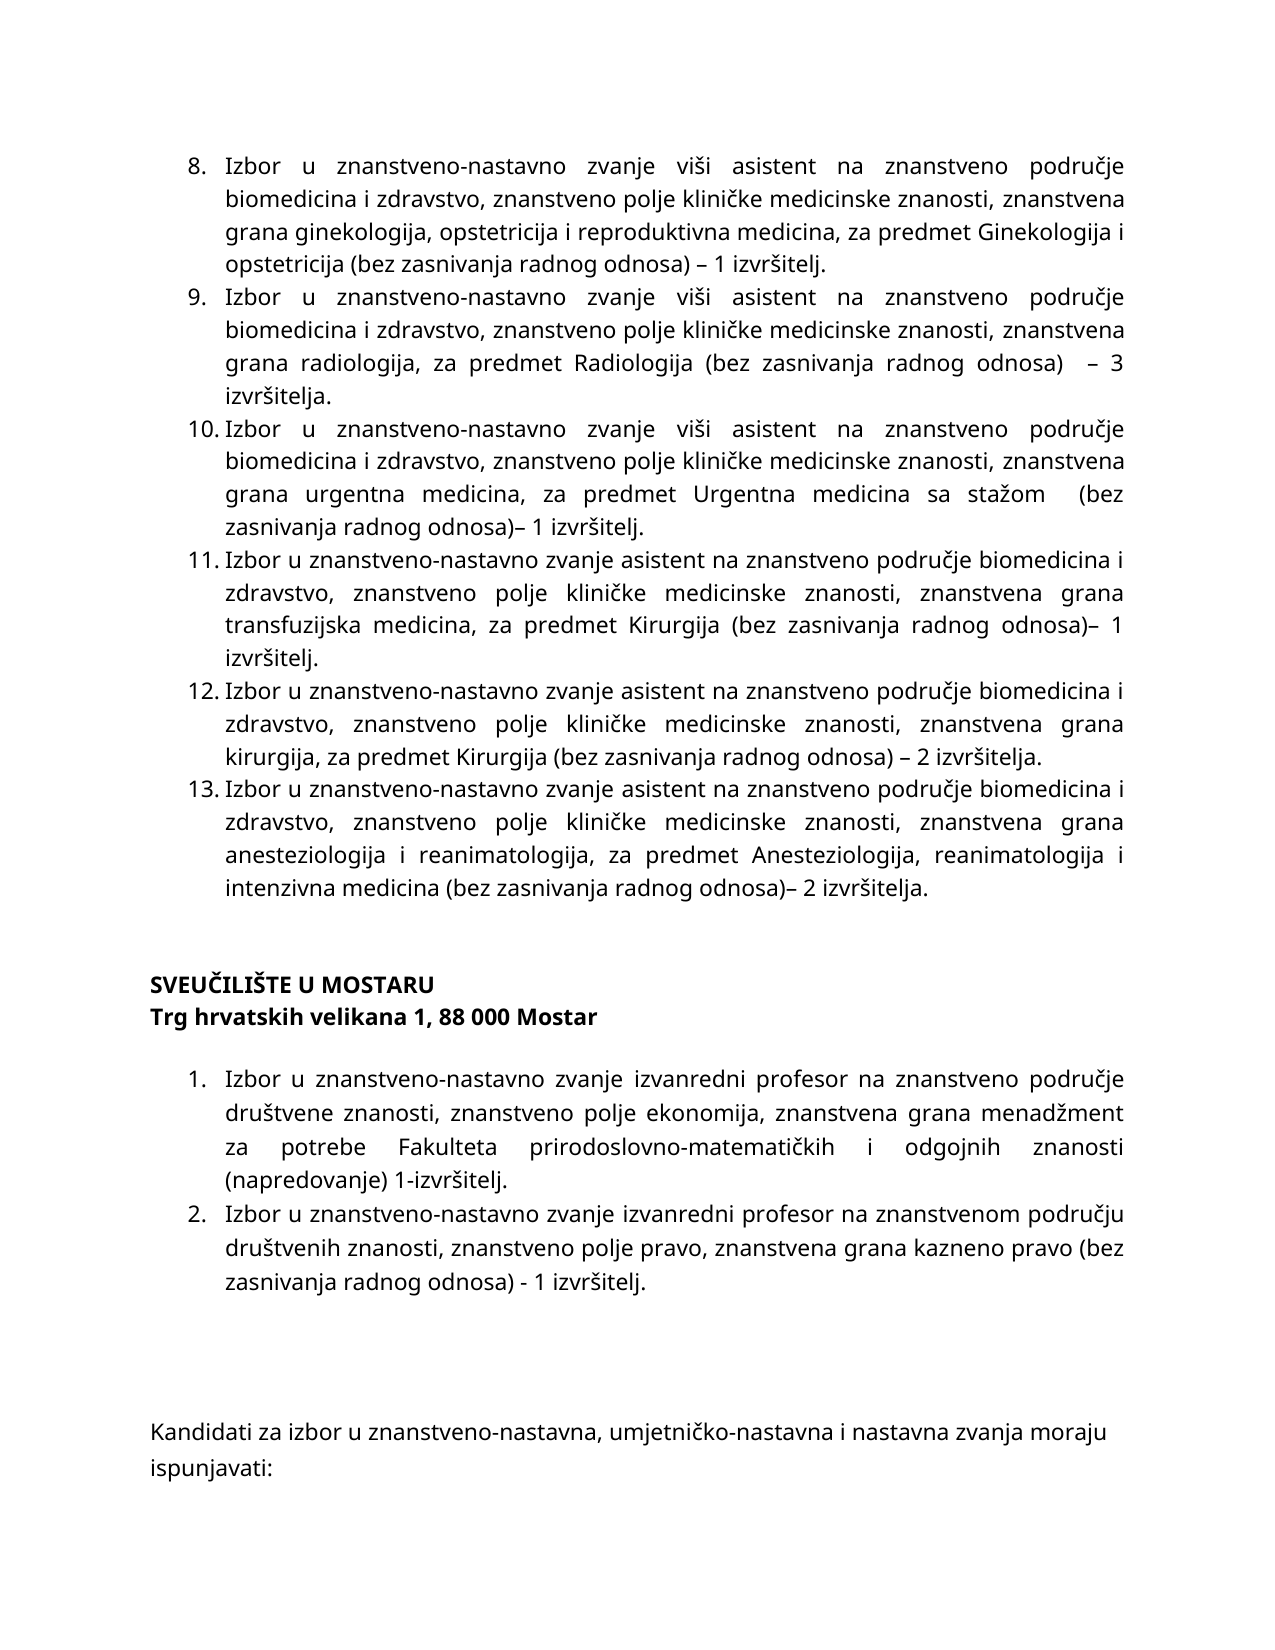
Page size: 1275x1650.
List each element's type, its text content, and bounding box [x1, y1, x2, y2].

list Izbor u znanstveno-nastavno zvanje viši asistent na znanstveno područje biomedicina i zdravstvo, znanstveno polje kliničke medicinske znanosti, znanstvena grana ginekologija, opstetricija i reproduktivna medicina, za predmet Ginekologija i opstetricija (bez zasnivanja radnog odnosa) – 1 izvršitelj. [187, 150, 1125, 280]
list Izbor u znanstveno-nastavno zvanje asistent na znanstveno područje biomedicina i zdravstvo, znanstveno polje kliničke medicinske znanosti, znanstvena grana kirurgija, za predmet Kirurgija (bez zasnivanja radnog odnosa) – 2 izvršitelja. [187, 675, 1125, 772]
list Izbor u znanstveno-nastavno zvanje asistent na znanstveno područje biomedicina i zdravstvo, znanstveno polje kliničke medicinske znanosti, znanstvena grana anesteziologija i reanimatologija, za predmet Anesteziologija, reanimatologija i intenzivna medicina (bez zasnivanja radnog odnosa)– 2 izvršitelja. [187, 773, 1125, 903]
list Izbor u znanstveno-nastavno zvanje viši asistent na znanstveno područje biomedicina i zdravstvo, znanstveno polje kliničke medicinske znanosti, znanstvena grana radiologija, za predmet Radiologija (bez zasnivanja radnog odnosa) – 3 izvršitelja. [187, 281, 1125, 411]
text Trg hrvatskih velikana 1, 88 000 Mostar [150, 1001, 1125, 1032]
list Izbor u znanstveno-nastavno zvanje izvanredni profesor na znanstveno područje društvene znanosti, znanstveno polje ekonomija, znanstvena grana menadžment za potrebe Fakulteta prirodoslovno-matematičkih i odgojnih znanosti (napredovanje) 1-izvršitelj. [187, 1063, 1125, 1196]
list Izbor u znanstveno-nastavno zvanje asistent na znanstveno područje biomedicina i zdravstvo, znanstveno polje kliničke medicinske znanosti, znanstvena grana transfuzijska medicina, za predmet Kirurgija (bez zasnivanja radnog odnosa)– 1 izvršitelj. [187, 544, 1125, 673]
list Izbor u znanstveno-nastavno zvanje izvanredni profesor na znanstvenom području društvenih znanosti, znanstveno polje pravo, znanstvena grana kazneno pravo (bez zasnivanja radnog odnosa) - 1 izvršitelj. [187, 1198, 1125, 1297]
list Izbor u znanstveno-nastavno zvanje viši asistent na znanstveno područje biomedicina i zdravstvo, znanstveno polje kliničke medicinske znanosti, znanstvena grana urgentna medicina, za predmet Urgentna medicina sa stažom (bez zasnivanja radnog odnosa)– 1 izvršitelj. [187, 412, 1125, 542]
text SVEUČILIŠTE U MOSTARU [150, 969, 1125, 1001]
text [150, 1416, 1125, 1483]
